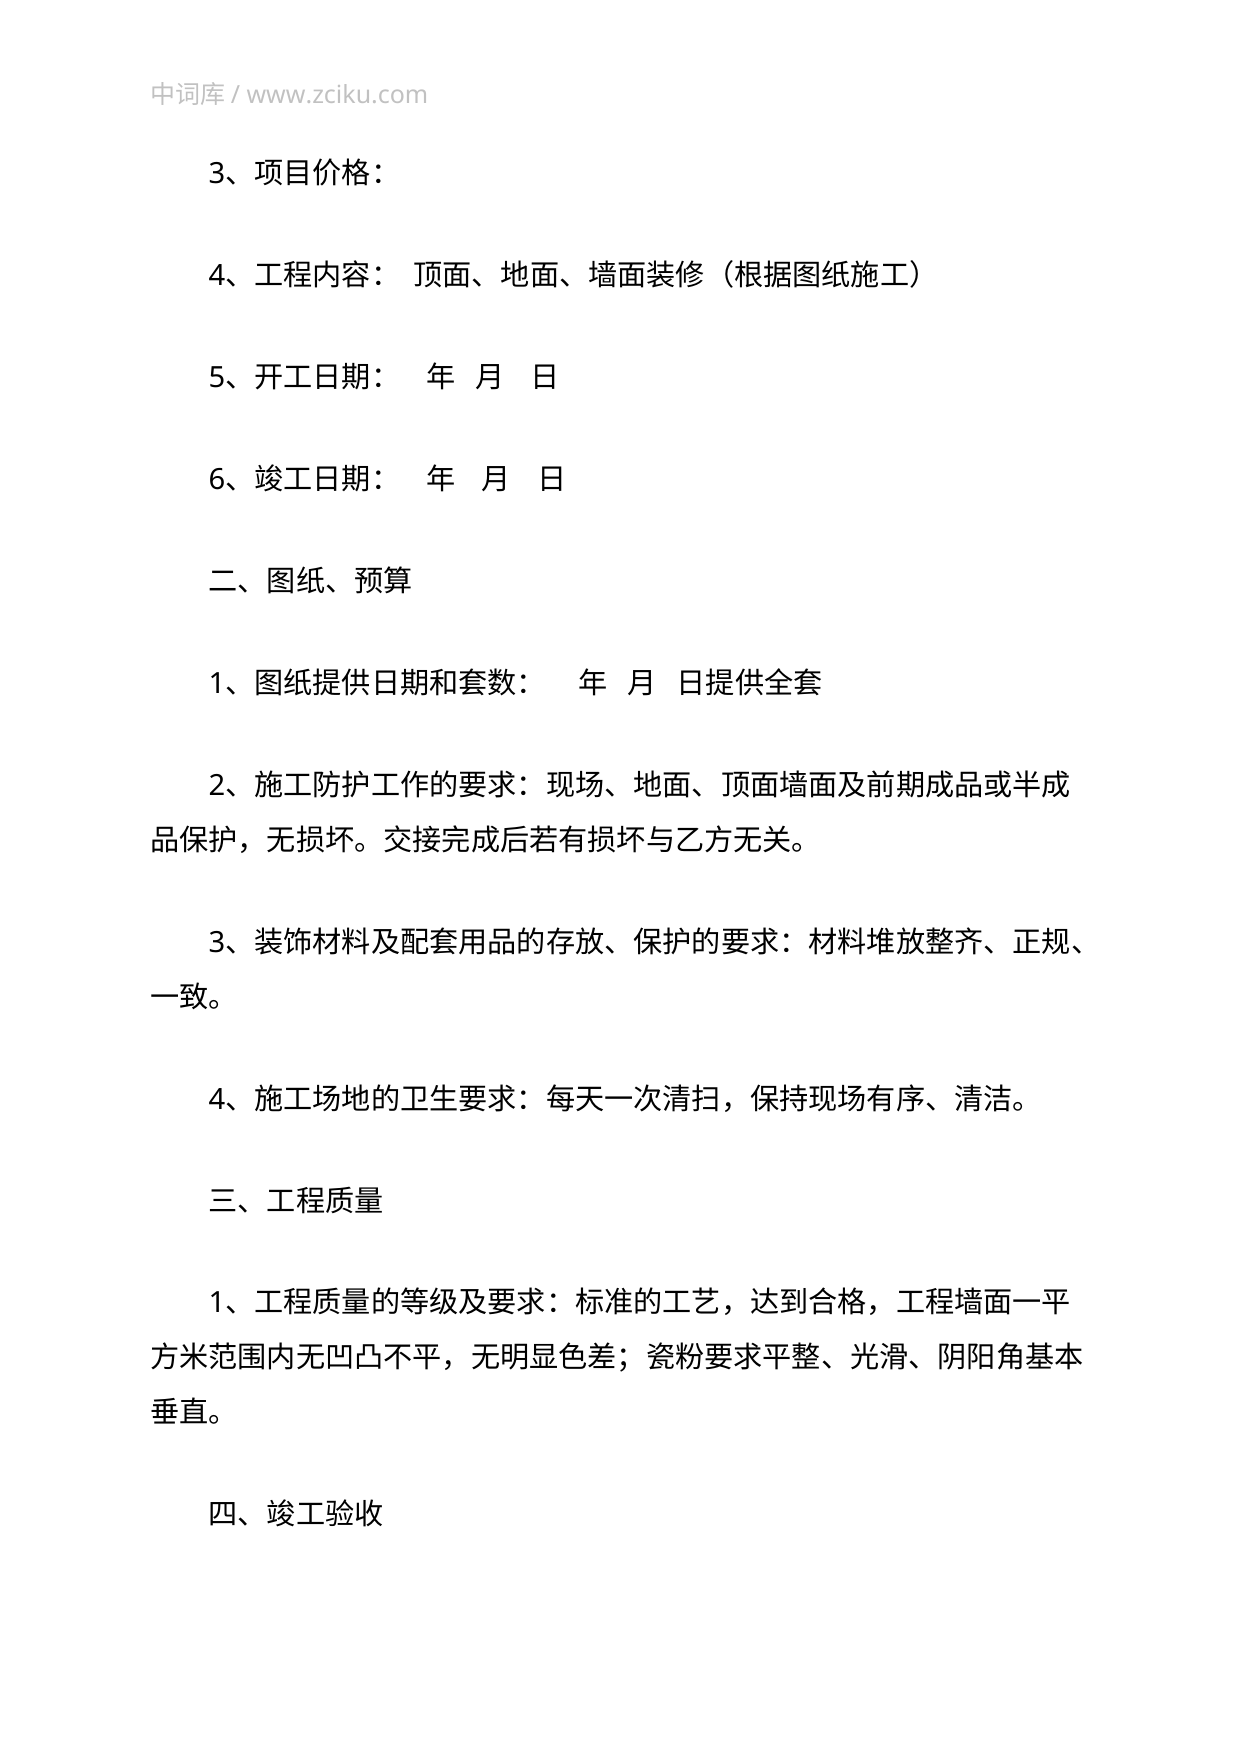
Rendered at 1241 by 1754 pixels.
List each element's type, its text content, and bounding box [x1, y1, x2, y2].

text 四、竣工验收 [150, 1491, 1090, 1533]
text 5、开工日期： 年 月 日 [150, 354, 1090, 396]
text 6、竣工日期： 年 月 日 [150, 456, 1090, 498]
text 4、工程内容： 顶面、地面、墙面装修（根据图纸施工） [150, 252, 1090, 294]
text 三、工程质量 [150, 1177, 1090, 1219]
text 2、施工防护工作的要求：现场、地面、顶面墙面及前期成品或半成品保护，无损坏。交接完成后若有损坏与乙方无关。 [150, 762, 1090, 859]
text 3、项目价格： [150, 150, 1090, 192]
text 1、工程质量的等级及要求：标准的工艺，达到合格，工程墙面一平方米范围内无凹凸不平，无明显色差；瓷粉要求平整、光滑、阴阳角基本垂直。 [150, 1279, 1090, 1431]
text 1、图纸提供日期和套数： 年 月 日提供全套 [150, 660, 1090, 702]
text 二、图纸、预算 [150, 558, 1090, 600]
text 4、施工场地的卫生要求：每天一次清扫，保持现场有序、清洁。 [150, 1075, 1090, 1118]
text 3、装饰材料及配套用品的存放、保护的要求：材料堆放整齐、正规、一致。 [150, 918, 1090, 1016]
